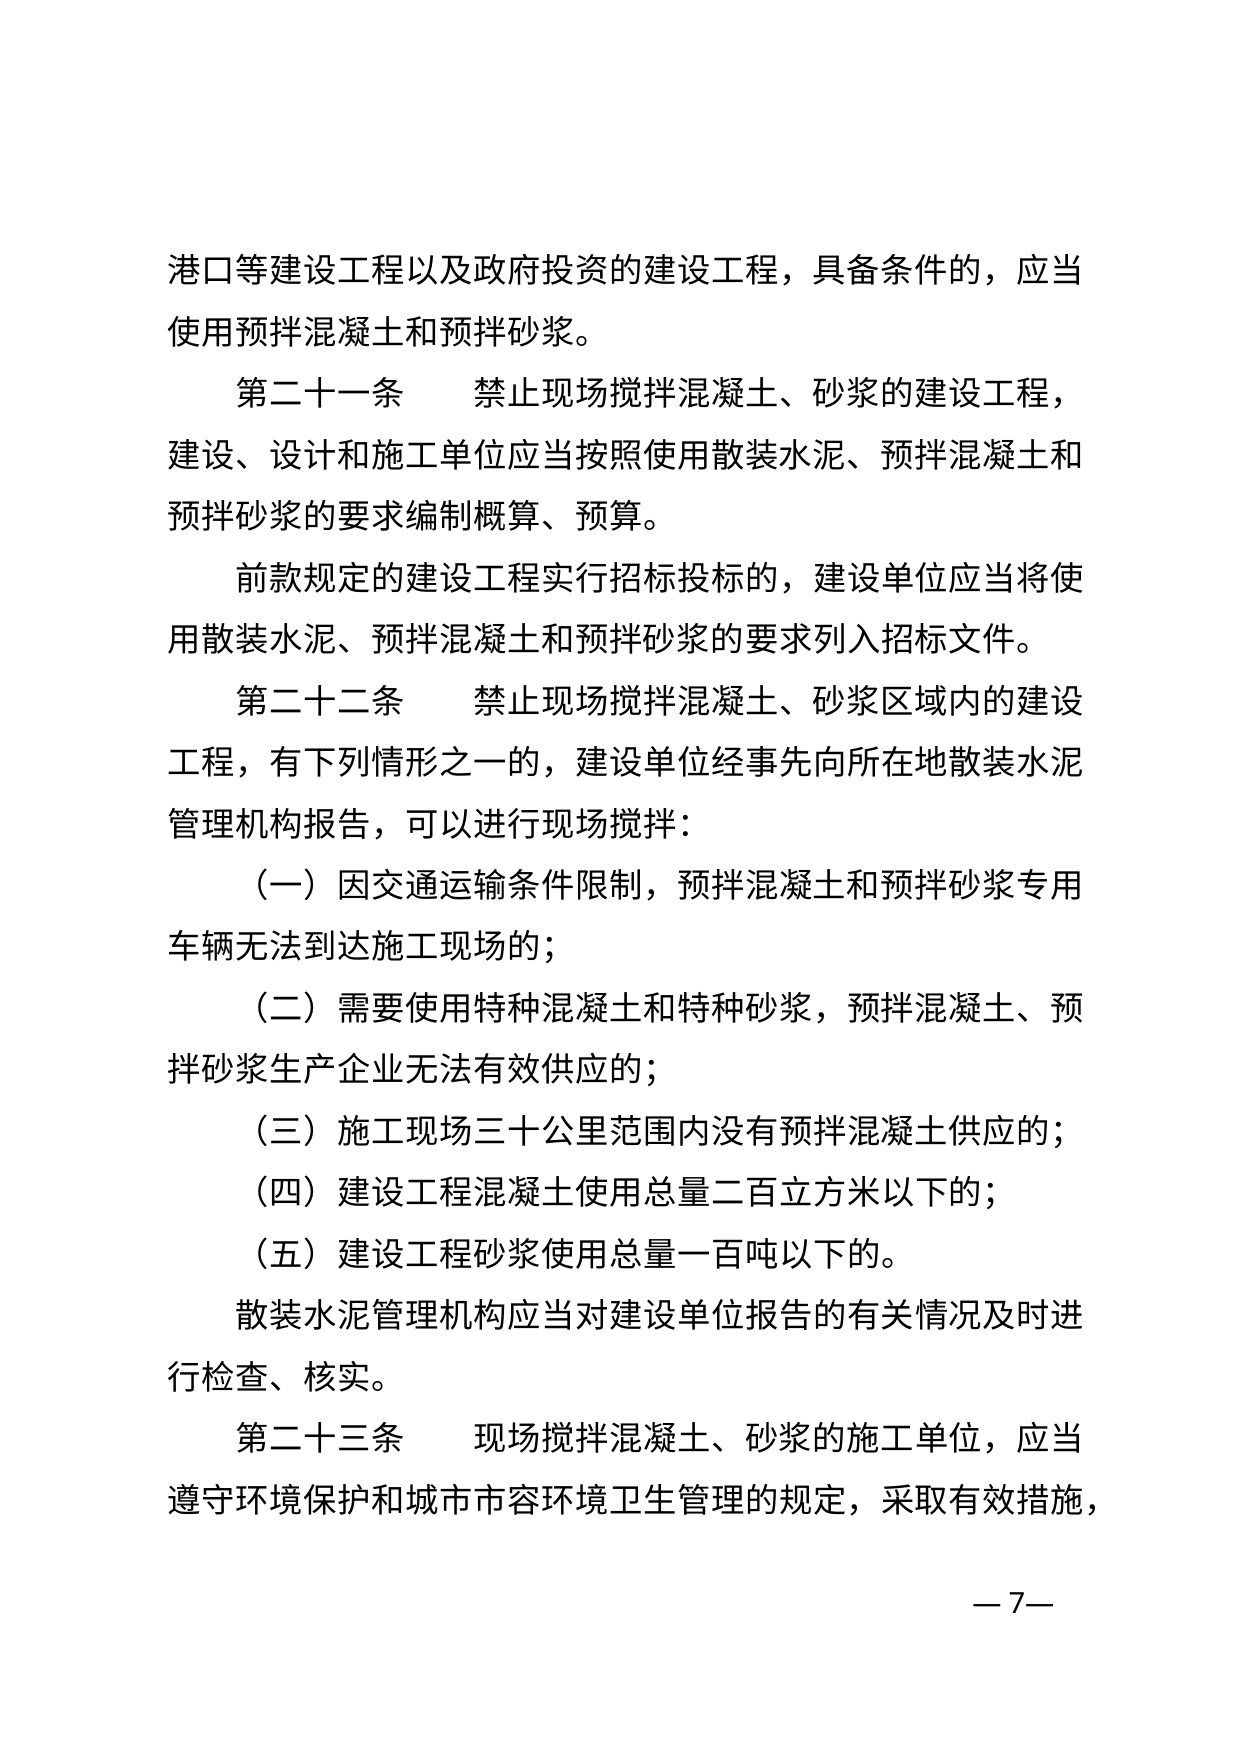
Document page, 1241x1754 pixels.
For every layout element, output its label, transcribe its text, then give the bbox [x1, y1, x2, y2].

text 第二十二条 禁止现场搅拌混凝土、砂浆区域内的建设工程，有下列情形之一的，建设单位经事先向所在地散装水泥管理机构报告，可以进行现场搅拌： [168, 668, 1084, 852]
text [168, 238, 1084, 361]
text （三）施工现场三十公里范围内没有预拌混凝土供应的； [168, 1098, 1084, 1159]
text 散装水泥管理机构应当对建设单位报告的有关情况及时进行检查、核实。 [168, 1282, 1084, 1405]
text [168, 1405, 1084, 1528]
text 前款规定的建设工程实行招标投标的，建设单位应当将使用散装水泥、预拌混凝土和预拌砂浆的要求列入招标文件。 [168, 545, 1084, 668]
text （一）因交通运输条件限制，预拌混凝土和预拌砂浆专用车辆无法到达施工现场的； [168, 852, 1084, 975]
text （五）建设工程砂浆使用总量一百吨以下的。 [168, 1221, 1084, 1282]
text （二）需要使用特种混凝土和特种砂浆，预拌混凝土、预拌砂浆生产企业无法有效供应的； [168, 975, 1084, 1098]
text 第二十一条 禁止现场搅拌混凝土、砂浆的建设工程，建设、设计和施工单位应当按照使用散装水泥、预拌混凝土和预拌砂浆的要求编制概算、预算。 [168, 361, 1084, 545]
text （四）建设工程混凝土使用总量二百立方米以下的； [168, 1159, 1084, 1221]
